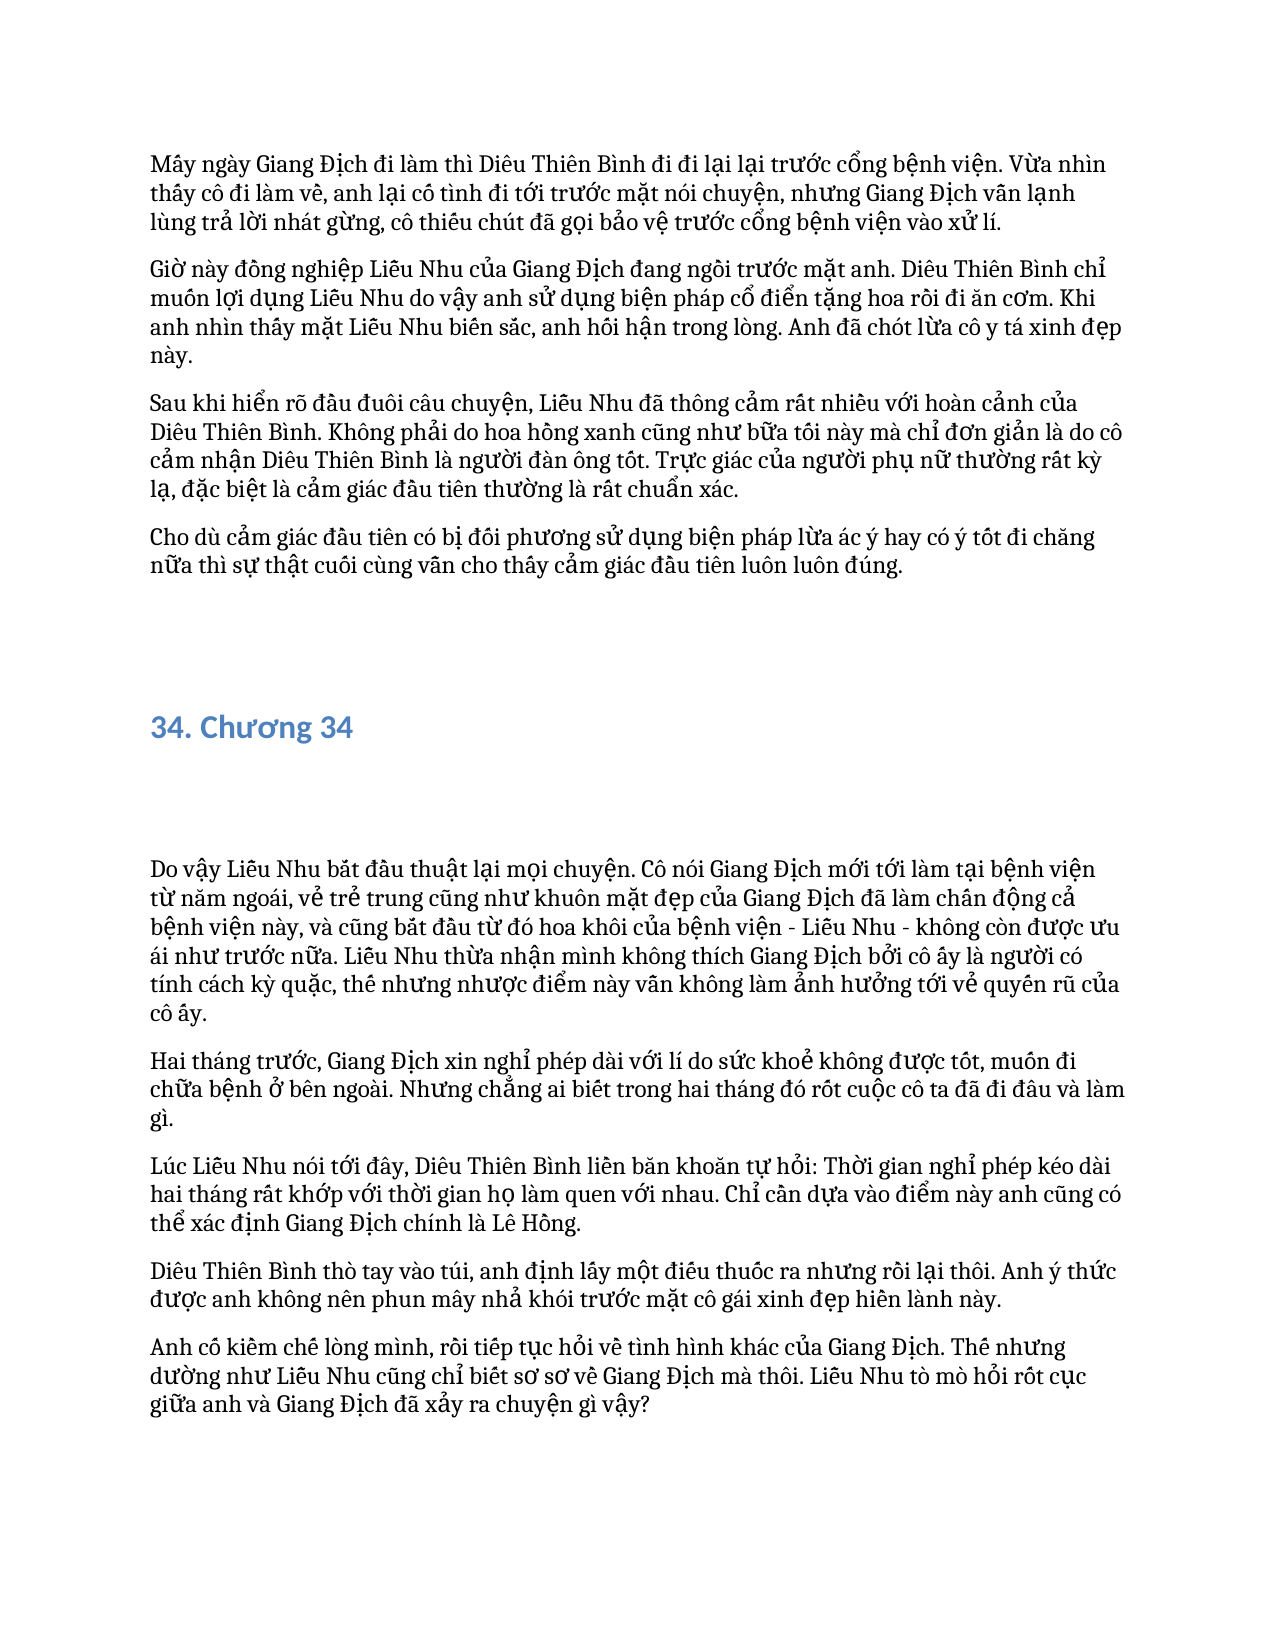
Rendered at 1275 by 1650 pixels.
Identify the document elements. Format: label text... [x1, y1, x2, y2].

text Diêu Thiên Bình thò tay vào túi, anh định lấy một điếu thuốc ra nhưng rồi lại thôi. Anh ý thức được anh không nên phun mây nhả khói trước mặt cô gái xinh đẹp hiền lành này. [150, 1257, 1125, 1314]
text Hai tháng trước, Giang Địch xin nghỉ phép dài với lí do sức khoẻ không được tốt, muốn đi chữa bệnh ở bên ngoài. Nhưng chẳng ai biết trong hai tháng đó rốt cuộc cô ta đã đi đâu và làm gì. [150, 1047, 1125, 1133]
text Lúc Liễu Nhu nói tới đây, Diêu Thiên Bình liền băn khoăn tự hỏi: Thời gian nghỉ phép kéo dài hai tháng rất khớp với thời gian họ làm quen với nhau. Chỉ cần dựa vào điểm này anh cũng có thể xác định Giang Địch chính là Lê Hồng. [150, 1152, 1125, 1238]
text Cho dù cảm giác đầu tiên có bị đối phương sử dụng biện pháp lừa ác ý hay có ý tốt đi chăng nữa thì sự thật cuối cùng vẫn cho thấy cảm giác đầu tiên luôn luôn đúng. [150, 522, 1125, 580]
text Anh cố kiềm chế lòng mình, rồi tiếp tục hỏi về tình hình khác của Giang Địch. Thế nhưng dường như Liễu Nhu cũng chỉ biết sơ sơ về Giang Địch mà thôi. Liễu Nhu tò mò hỏi rốt cục giữa anh và Giang Địch đã xảy ra chuyện gì vậy? [150, 1333, 1125, 1419]
text Sau khi hiển rõ đầu đuôi câu chuyện, Liễu Nhu đã thông cảm rất nhiều với hoàn cảnh của Diêu Thiên Bình. Không phải do hoa hồng xanh cũng như bữa tối này mà chỉ đơn giản là do cô cảm nhận Diêu Thiên Bình là người đàn ông tốt. Trực giác của người phụ nữ thường rất kỳ lạ, đặc biệt là cảm giác đầu tiên thường là rất chuẩn xác. [150, 389, 1125, 504]
subtitle 34. Chương 34 [150, 706, 1125, 747]
text Do vậy Liễu Nhu bắt đầu thuật lại mọi chuyện. Cô nói Giang Địch mới tới làm tại bệnh viện từ năm ngoái, vẻ trẻ trung cũng như khuôn mặt đẹp của Giang Địch đã làm chấn động cả bệnh viện này, và cũng bắt đầu từ đó hoa khôi của bệnh viện - Liễu Nhu - không còn được ưu ái như trước nữa. Liễu Nhu thừa nhận mình không thích Giang Địch bởi cô ấy là người có tính cách kỳ quặc, thế nhưng nhược điểm này vẫn không làm ảnh hưởng tới vẻ quyến rũ của cô ấy. [150, 855, 1125, 1028]
text Mấy ngày Giang Địch đi làm thì Diêu Thiên Bình đi đi lại lại trước cổng bệnh viện. Vừa nhìn thấy cô đi làm về, anh lại cố tình đi tới trước mặt nói chuyện, nhưng Giang Địch vẫn lạnh lùng trả lời nhát gừng, cô thiếu chút đã gọi bảo vệ trước cổng bệnh viện vào xử lí. [150, 150, 1125, 236]
text Giờ này đồng nghiệp Liễu Nhu của Giang Địch đang ngồi trước mặt anh. Diêu Thiên Bình chỉ muốn lợi dụng Liễu Nhu do vậy anh sử dụng biện pháp cổ điển tặng hoa rồi đi ăn cơm. Khi anh nhìn thấy mặt Liễu Nhu biến sắc, anh hối hận trong lòng. Anh đã chót lừa cô y tá xinh đẹp này. [150, 255, 1125, 370]
